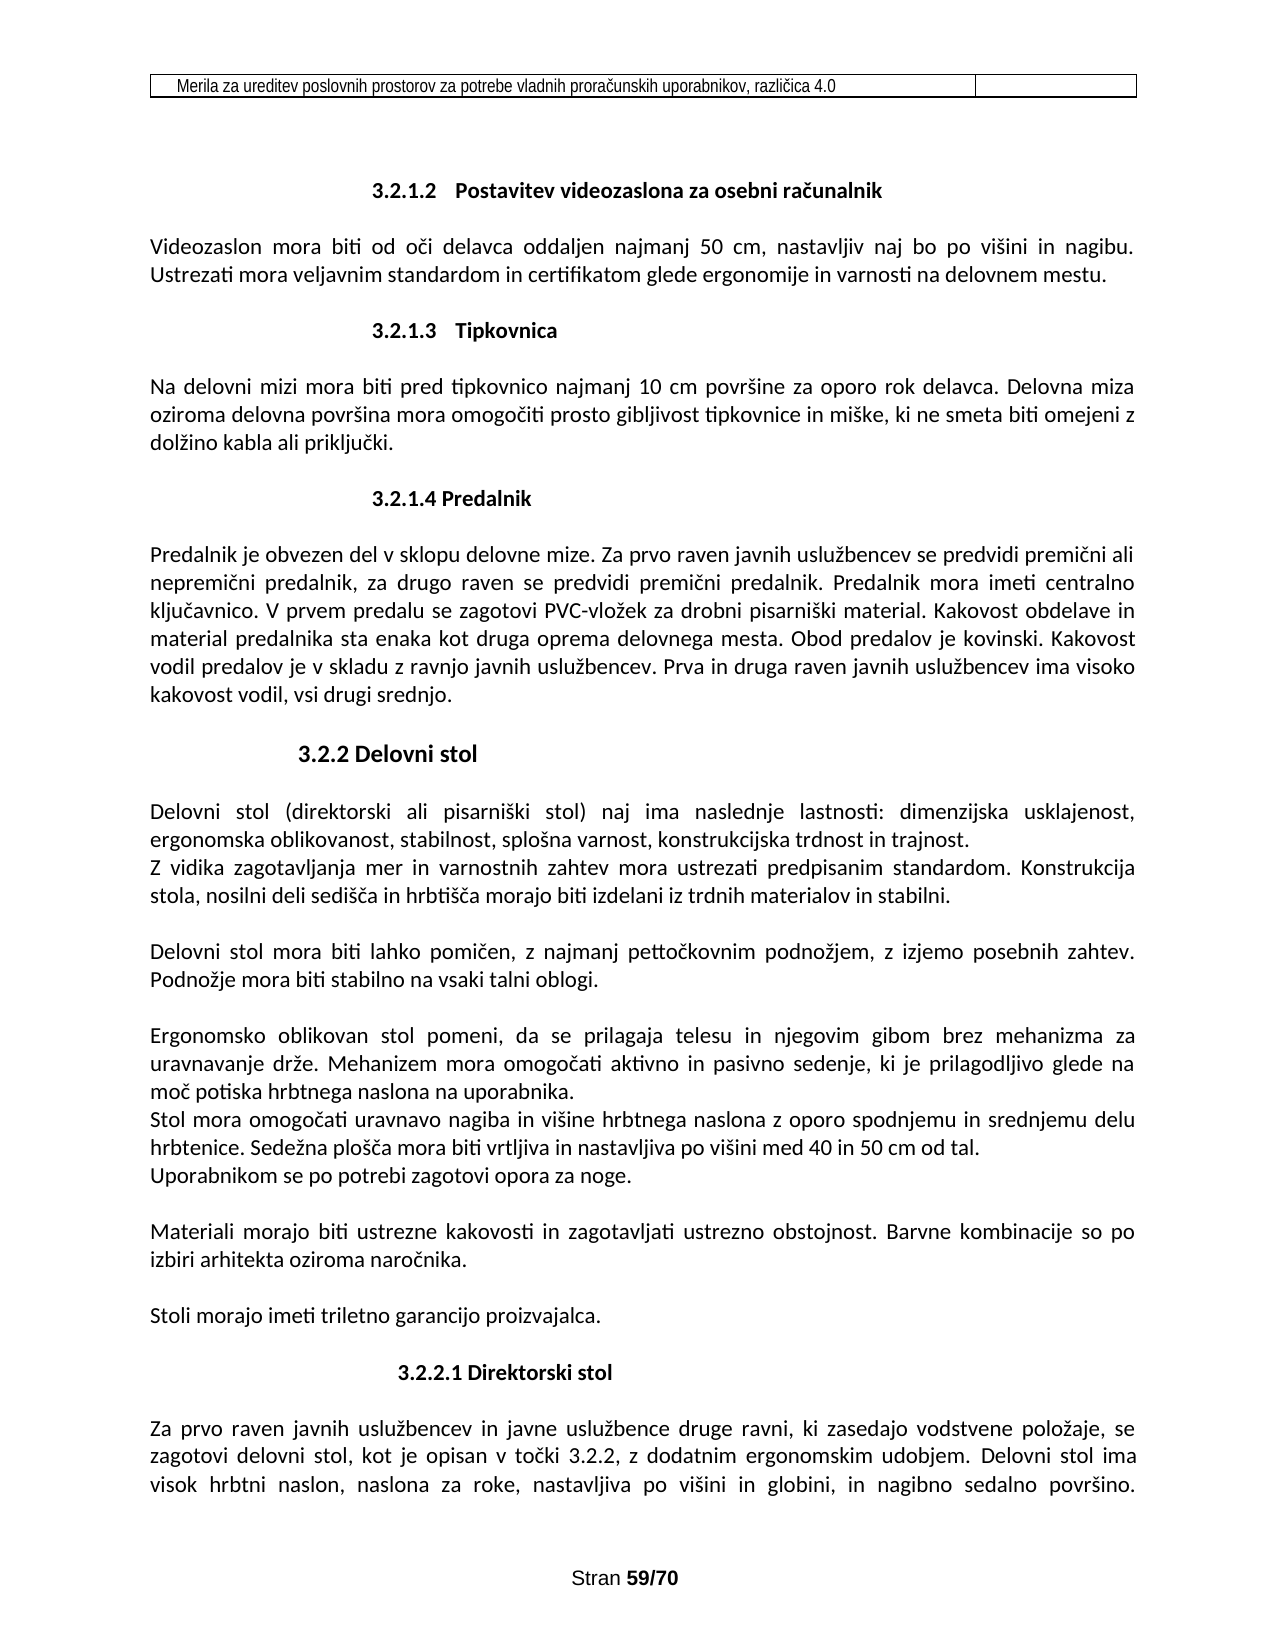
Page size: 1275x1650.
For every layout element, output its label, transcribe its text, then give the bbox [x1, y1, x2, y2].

text 3.2.2 Delovni stol [298, 739, 1137, 769]
text Uporabnikom se po potrebi zagotovi opora za noge. [150, 1161, 1137, 1189]
text Predalnik je obvezen del v sklopu delovne mize. Za prvo raven javnih uslužbencev se predvidi premični ali nepremični predalnik, za drugo raven se predvidi premični predalnik. Predalnik mora imeti centralno ključavnico. V prvem predalu se zagotovi PVC-vložek za drobni pisarniški material. Kakovost obdelave in material predalnika sta enaka kot druga oprema delovnega mesta. Obod predalov je kovinski. Kakovost vodil predalov je v skladu z ravnjo javnih uslužbencev. Prva in druga raven javnih uslužbencev ima visoko kakovost vodil, vsi drugi srednjo. [150, 540, 1137, 708]
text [150, 1414, 1137, 1498]
text Delovni stol mora biti lahko pomičen, z najmanj pettočkovnim podnožjem, z izjemo posebnih zahtev. Podnožje mora biti stabilno na vsaki talni oblogi. [150, 937, 1137, 993]
text Na delovni mizi mora biti pred tipkovnico najmanj površine za oporo rok delavca. Delovna miza oziroma delovna površina mora omogočiti prosto gibljivost tipkovnice in miške, ki ne smeta biti omejeni z dolžino kabla ali priključki. [150, 372, 1137, 456]
text Z vidika zagotavljanja mer in varnostnih zahtev mora ustrezati predpisanim standardom. Konstrukcija stola, nosilni deli sedišča in hrbtišča morajo biti izdelani iz trdnih materialov in stabilni. [150, 853, 1137, 909]
list Tipkovnica [372, 316, 1137, 344]
text 3.2.2.1 Direktorski stol [397, 1358, 1137, 1386]
text Stol mora omogočati uravnavo nagiba in višine hrbtnega naslona z oporo spodnjemu in srednjemu delu hrbtenice. Sedežna plošča mora biti vrtljiva in nastavljiva po višini med 40 in 50 cm od tal. [150, 1105, 1137, 1161]
text Stoli morajo imeti triletno garancijo proizvajalca. [150, 1302, 1137, 1329]
text 3.2.1.4 Predalnik [372, 484, 1137, 512]
text Ergonomsko oblikovan stol pomeni, da se prilagaja telesu in njegovim gibom brez mehanizma za uravnavanje drže. Mehanizem mora omogočati aktivno in pasivno sedenje, ki je prilagodljivo glede na moč potiska hrbtnega naslona na uporabnika. [150, 1021, 1137, 1105]
text Delovni stol (direktorski ali pisarniški stol) naj ima naslednje lastnosti: dimenzijska usklajenost, ergonomska oblikovanost, stabilnost, splošna varnost, konstrukcijska trdnost in trajnost. [150, 797, 1137, 853]
text Videozaslon mora biti od oči delavca oddaljen najmanj , nastavljiv naj bo po višini in nagibu. Ustrezati mora veljavnim standardom in certifikatom glede ergonomije in varnosti na delovnem mestu. [150, 232, 1137, 288]
text Materiali morajo biti ustrezne kakovosti in zagotavljati ustrezno obstojnost. Barvne kombinacije so po izbiri arhitekta oziroma naročnika. [150, 1217, 1137, 1273]
list Postavitev videozaslona za osebni računalnik [372, 176, 1137, 204]
